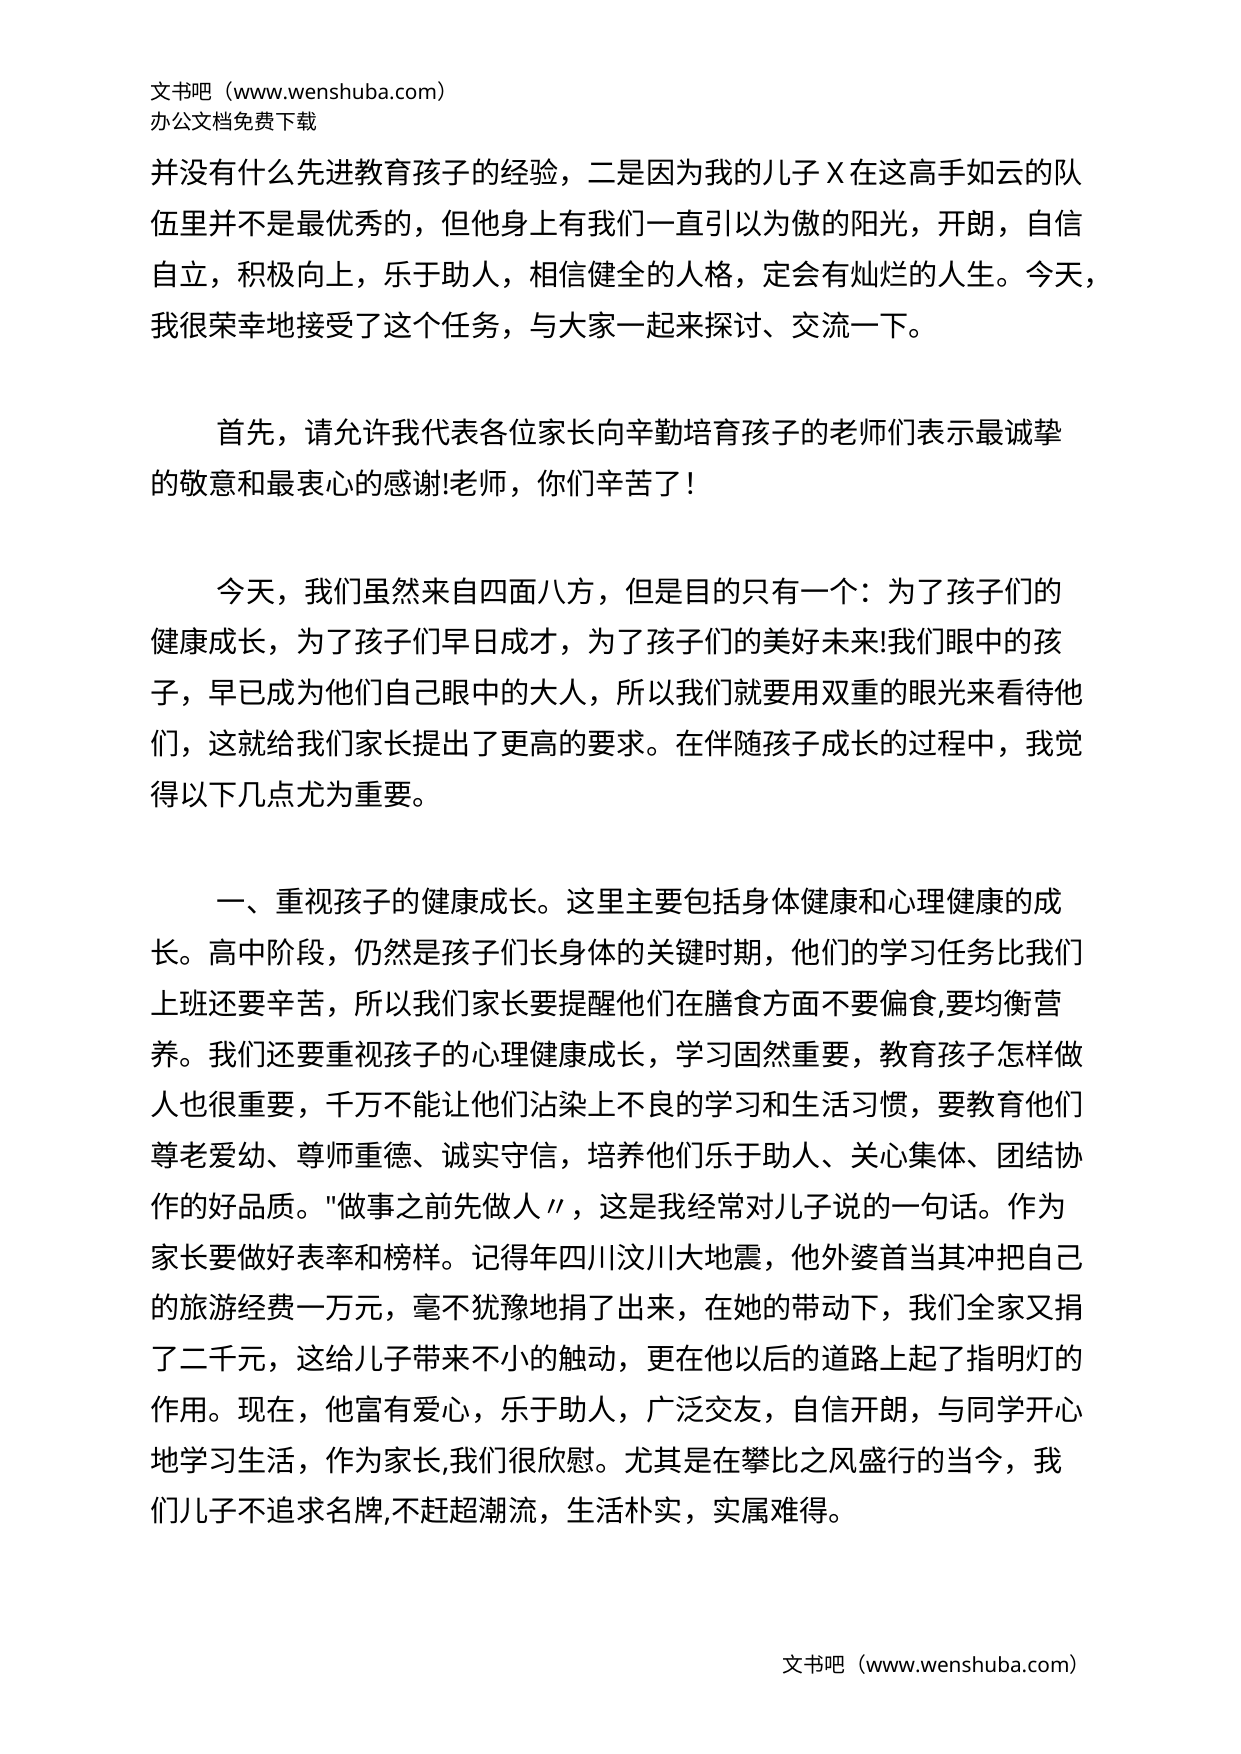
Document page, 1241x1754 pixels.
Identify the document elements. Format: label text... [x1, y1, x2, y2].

text 一、重视孩子的健康成长。这里主要包括身体健康和心理健康的成长。高中阶段，仍然是孩子们长身体的关键时期，他们的学习任务比我们上班还要辛苦，所以我们家长要提醒他们在膳食方面不要偏食,要均衡营养。我们还要重视孩子的心理健康成长，学习固然重要，教育孩子怎样做人也很重要，千万不能让他们沾染上不良的学习和生活习惯，要教育他们尊老爱幼、尊师重德、诚实守信，培养他们乐于助人、关心集体、团结协作的好品质。"做事之前先做人〃，这是我经常对儿子说的一句话。作为家长要做好表率和榜样。记得年四川汶川大地震，他外婆首当其冲把自己的旅游经费一万元，毫不犹豫地捐了出来，在她的带动下，我们全家又捐了二千元，这给儿子带来不小的触动，更在他以后的道路上起了指明灯的作用。现在，他富有爱心，乐于助人，广泛交友，自信开朗，与同学开心地学习生活，作为家长,我们很欣慰。尤其是在攀比之风盛行的当今，我们儿子不追求名牌,不赶超潮流，生活朴实，实属难得。 [150, 879, 1090, 1530]
text 今天，我们虽然来自四面八方，但是目的只有一个：为了孩子们的健康成长，为了孩子们早日成才，为了孩子们的美好未来!我们眼中的孩子，早已成为他们自己眼中的大人，所以我们就要用双重的眼光来看待他们，这就给我们家长提出了更高的要求。在伴随孩子成长的过程中，我觉得以下几点尤为重要。 [150, 568, 1090, 814]
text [150, 150, 1090, 344]
text 首先，请允许我代表各位家长向辛勤培育孩子的老师们表示最诚挚的敬意和最衷心的感谢!老师，你们辛苦了！ [150, 410, 1090, 503]
